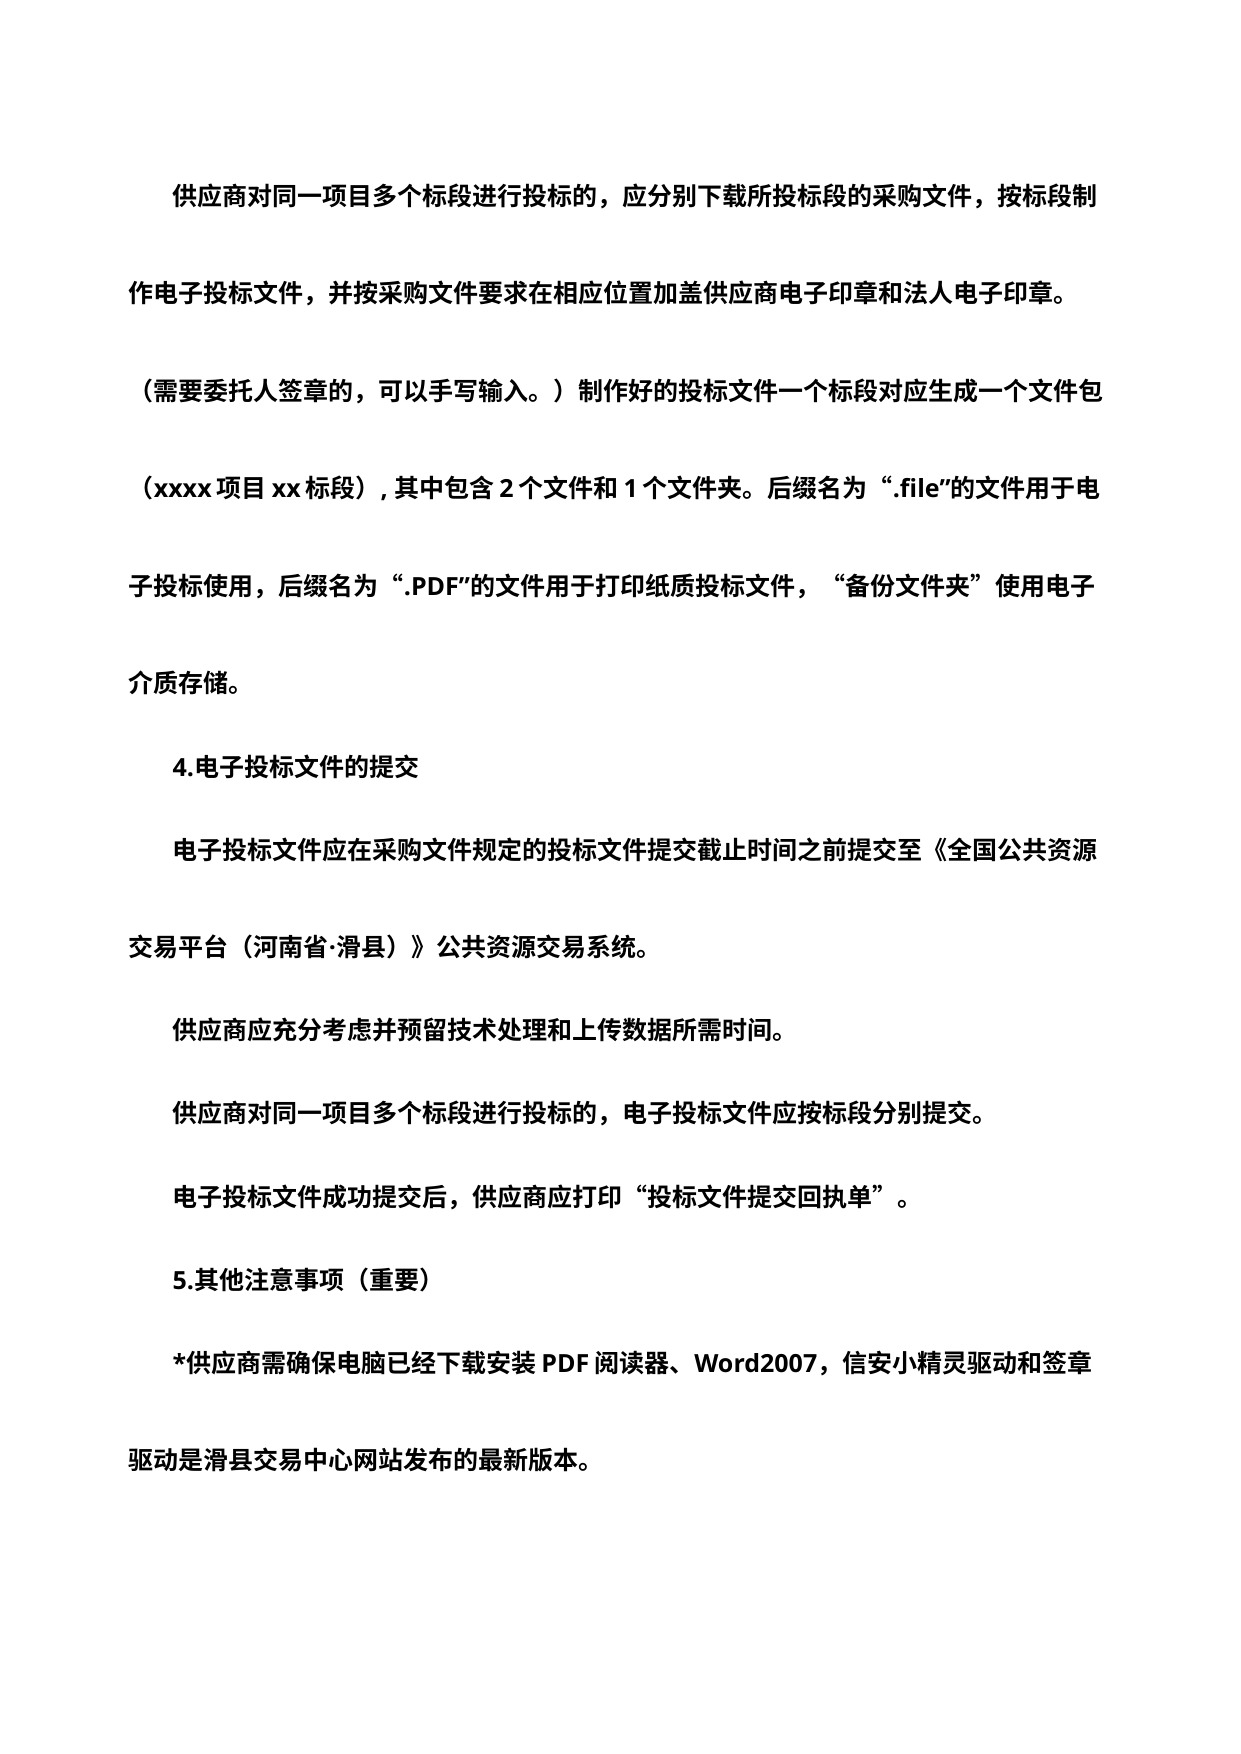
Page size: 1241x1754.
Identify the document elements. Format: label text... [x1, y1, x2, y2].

text 电子投标文件应在采购文件规定的投标文件提交截止时间之前提交至《全国公共资源交易平台（河南省·滑县）》公共资源交易系统。 [129, 816, 1111, 978]
text 5.其他注意事项（重要） [129, 1246, 1111, 1311]
text 4.电子投标文件的提交 [129, 733, 1111, 798]
text 供应商对同一项目多个标段进行投标的，应分别下载所投标段的采购文件，按标段制作电子投标文件，并按采购文件要求在相应位置加盖供应商电子印章和法人电子印章。（需要委托人签章的，可以手写输入。）制作好的投标文件一个标段对应生成一个文件包（xxxx项目xx标段）, 其中包含2个文件和1个文件夹。后缀名为“.file”的文件用于电子投标使用，后缀名为“.PDF”的文件用于打印纸质投标文件，“备份文件夹”使用电子介质存储。 [129, 162, 1111, 714]
text *供应商需确保电脑已经下载安装PDF阅读器、Word2007，信安小精灵驱动和签章驱动是滑县交易中心网站发布的最新版本。 [129, 1329, 1111, 1491]
text 供应商应充分考虑并预留技术处理和上传数据所需时间。 [129, 996, 1111, 1061]
text 供应商对同一项目多个标段进行投标的，电子投标文件应按标段分别提交。 [129, 1079, 1111, 1144]
text 电子投标文件成功提交后，供应商应打印“投标文件提交回执单”。 [129, 1163, 1111, 1228]
